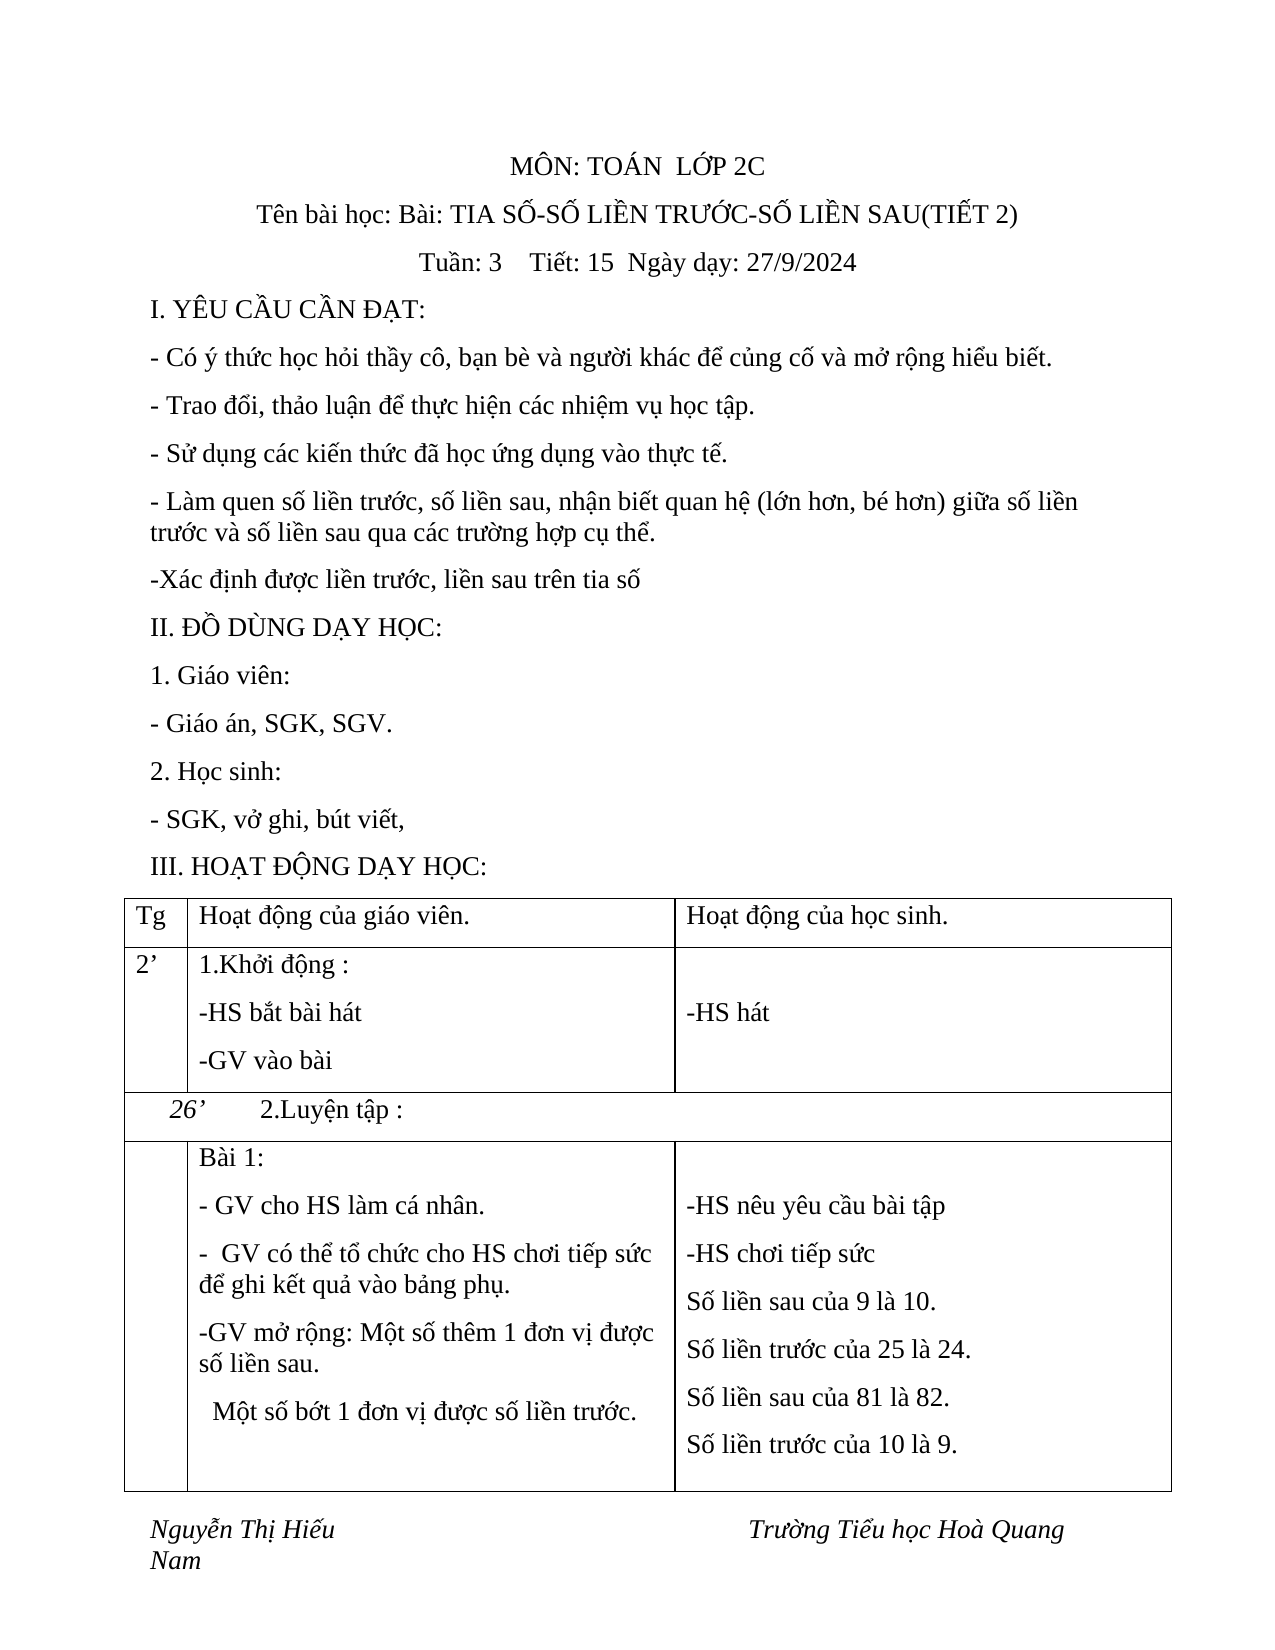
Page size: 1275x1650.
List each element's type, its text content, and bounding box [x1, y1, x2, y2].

text - Có ý thức học hỏi thầy cô, bạn bè và người khác để củng cố và mở rộng hiểu biết. [150, 341, 1125, 372]
text 2. Học sinh: [150, 755, 1125, 786]
table_cell 1.Khởi động : -HS bắt bài hát -GV vào bài [188, 948, 674, 1092]
text - Làm quen số liền trước, số liền sau, nhận biết quan hệ (lớn hơn, bé hơn) giữa số liền trước và số liền sau qua các trường hợp cụ thể. [150, 485, 1125, 547]
text - Giáo án, SGK, SGV. [150, 707, 1125, 738]
text Tuần: 3 Tiết: 15 Ngày dạy: 27/9/2024 [150, 246, 1125, 277]
table_header Hoạt động của giáo viên. [188, 899, 674, 947]
table_cell 26’ 2.Luyện tập : [125, 1093, 1171, 1141]
table_cell [125, 1142, 187, 1491]
text Tên bài học: Bài: TIA SỐ-SỐ LIỀN TRƯỚC-SỐ LIỀN SAU(TIẾT 2) [150, 198, 1125, 229]
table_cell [188, 1142, 674, 1491]
text III. HOẠT ĐỘNG DẠY HỌC: [150, 851, 1125, 882]
text - Trao đổi, thảo luận để thực hiện các nhiệm vụ học tập. [150, 389, 1125, 420]
table_cell -HS hát [676, 948, 1171, 1092]
text -Xác định được liền trước, liền sau trên tia số [150, 564, 1125, 595]
text I. YÊU CẦU CẦN ĐẠT: [150, 293, 1125, 324]
table_header Tg [125, 899, 187, 947]
text - Sử dụng các kiến thức đã học ứng dụng vào thực tế. [150, 437, 1125, 468]
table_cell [676, 1142, 1171, 1491]
text MÔN: TOÁN LỚP 2C [150, 150, 1125, 181]
text - SGK, vở ghi, bút viết, [150, 803, 1125, 834]
table_header Hoạt động của học sinh. [676, 899, 1171, 947]
text II. ĐỒ DÙNG DẠY HỌC: [150, 611, 1125, 643]
table_cell 2’ [125, 948, 187, 1092]
text 1. Giáo viên: [150, 659, 1125, 690]
